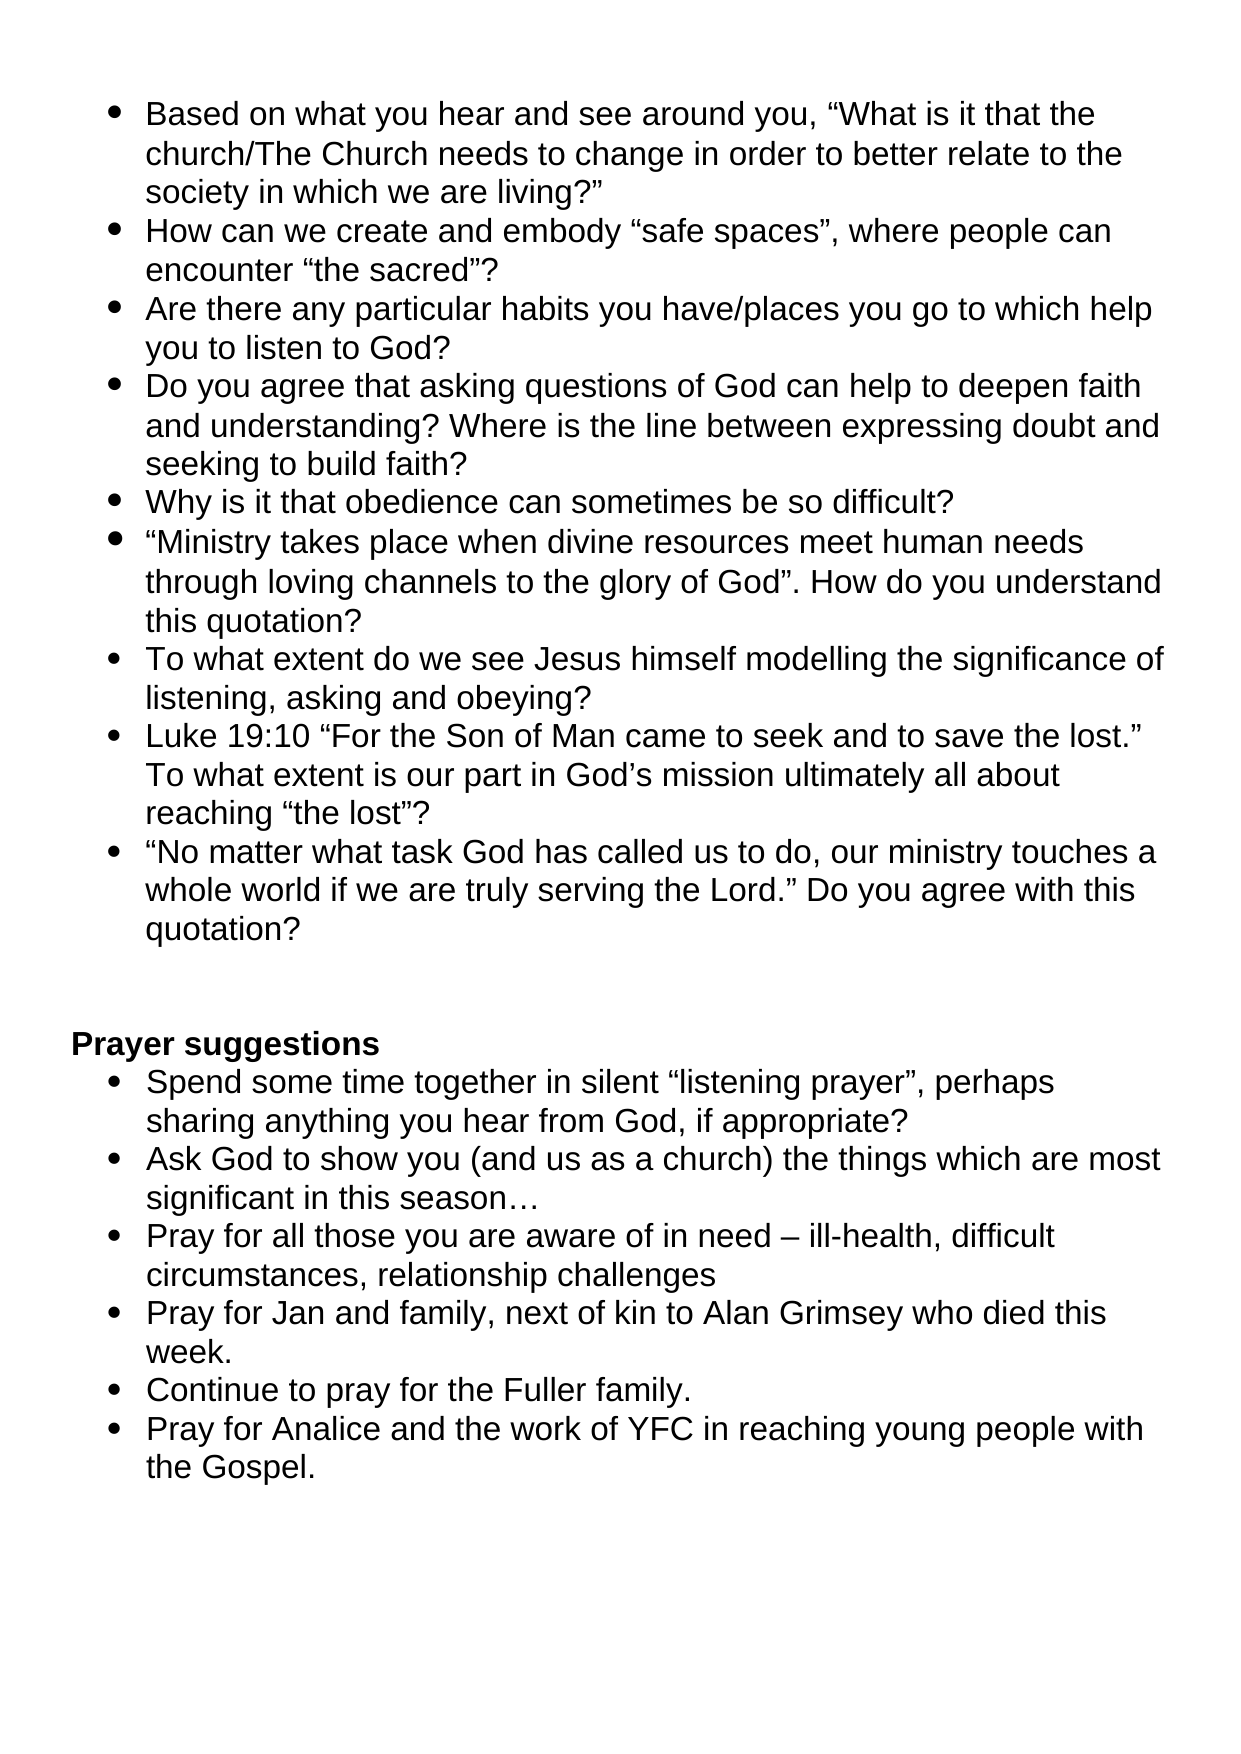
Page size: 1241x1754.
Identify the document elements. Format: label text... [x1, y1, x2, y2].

list “Ministry takes place when divine resources meet human needs through loving channels to the glory of God”. How do you understand this quotation? [108, 522, 1169, 639]
list Luke 19:10 “For the Son of Man came to seek and to save the lost.” To what extent is our part in God’s mission ultimately all about reaching “the lost”? [108, 716, 320, 832]
list Do you agree that asking questions of God can help to deepen faith and understanding? Where is the line between expressing doubt and seeking to build faith? [108, 366, 1169, 483]
list Pray for all those you are aware of in need – ill-health, difficult circumstances, relationship challenges [108, 1216, 1169, 1293]
list Luke 19:10 “For the Son of Man came to seek and to save the lost.” To what extent is our part in God’s mission ultimately all about reaching “the lost”? [431, 716, 1169, 832]
list Spend some time together in silent “listening prayer”, perhaps sharing anything you hear from God, if appropriate? [108, 1062, 1169, 1139]
list Ask God to show you (and us as a church) the things which are most significant in this season… [108, 1139, 1169, 1216]
list Continue to pray for the Fuller family. [108, 1370, 1169, 1409]
list Are there any particular habits you have/places you go to which help you to listen to God? [108, 288, 1169, 366]
list Why is it that obedience can sometimes be so difficult? [108, 483, 1169, 522]
list To what extent do we see Jesus himself modelling the significance of listening, asking and obeying? [108, 639, 1169, 716]
list How can we create and embody “safe spaces”, where people can encounter “the sacred”? [108, 211, 1169, 288]
list Based on what you hear and see around you, “What is it that the church/The Church needs to change in order to better relate to the society in which we are living?” [108, 94, 1169, 211]
list Pray for Analice and the work of YFC in reaching young people with the Gospel. [108, 1409, 1169, 1486]
text Prayer suggestions [71, 1024, 1169, 1062]
list “No matter what task God has called us to do, our ministry touches a whole world if we are truly serving the Lord.” Do you agree with this quotation? [108, 832, 1169, 947]
list Pray for Jan and family, next of kin to Alan Grimsey who died this week. [108, 1293, 1169, 1370]
